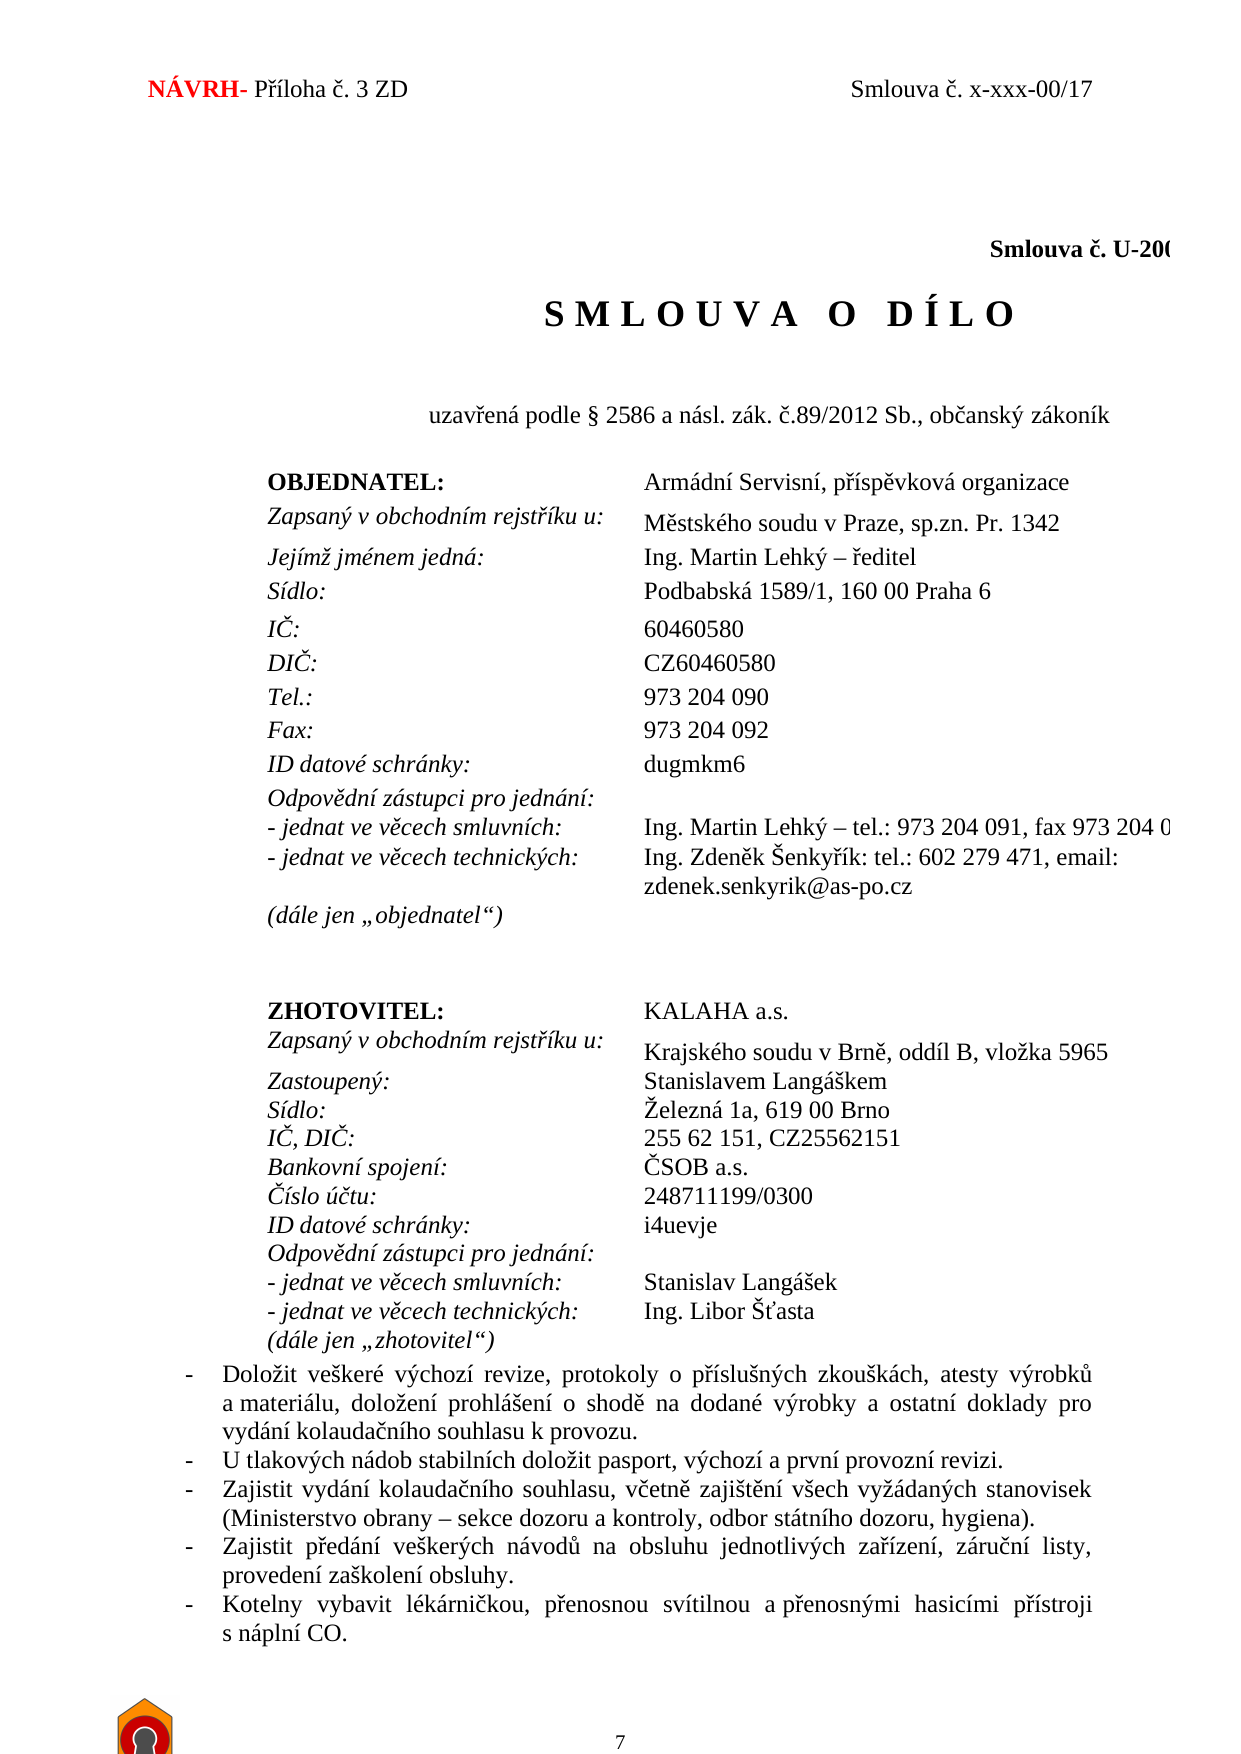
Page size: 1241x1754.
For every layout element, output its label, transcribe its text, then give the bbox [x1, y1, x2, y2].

picture [109, 1695, 180, 1754]
list Doložit veškeré výchozí revize, protokoly o příslušných zkouškách, atesty výrobků a materiálu, doložení prohlášení o shodě na dodané výrobky a ostatní doklady pro vydání kolaudačního souhlasu k provozu. [185, 1359, 1092, 1445]
list Zajistit vydání kolaudačního souhlasu, včetně zajištění všech vyžádaných stanovisek (Ministerstvo obrany – sekce dozoru a kontroly, odbor státního dozoru, hygiena). [185, 1474, 1092, 1531]
list U tlakových nádob stabilních doložit pasport, výchozí a první provozní revizi. [185, 1445, 1092, 1474]
list Zajistit předání veškerých návodů na obsluhu jednotlivých zařízení, záruční listy, provedení zaškolení obsluhy. [185, 1531, 1092, 1589]
list Kotelny vybavit lékárničkou, přenosnou svítilnou a přenosnými hasicími přístroji s náplní CO. [185, 1589, 1092, 1646]
